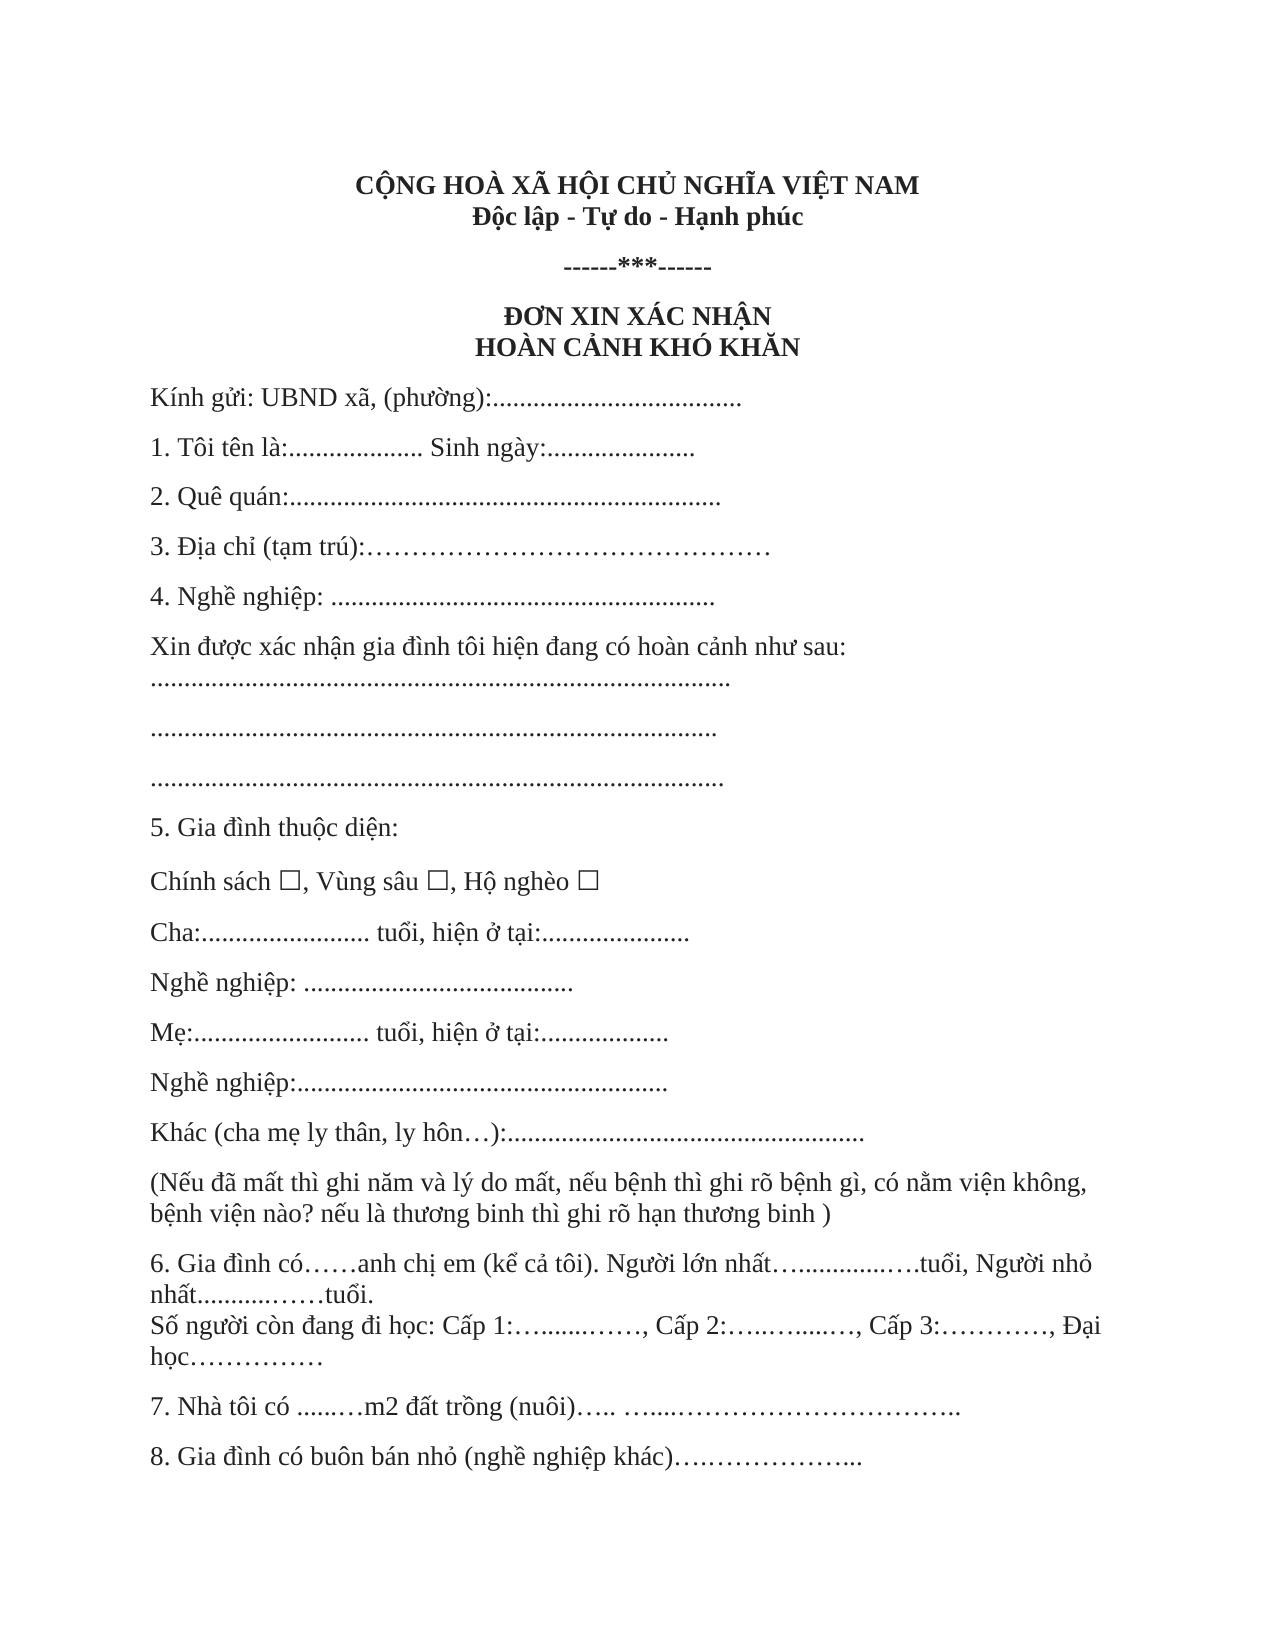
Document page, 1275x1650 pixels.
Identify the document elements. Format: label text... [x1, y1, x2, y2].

text Xin được xác nhận gia đình tôi hiện đang có hoàn cảnh như sau: ...................................................................................... [150, 630, 1125, 692]
text Chính sách ☐, Vùng sâu ☐, Hộ nghèo ☐ [150, 861, 1125, 898]
text Nghề nghiệp:....................................................... [150, 1066, 1125, 1097]
text 7. Nhà tôi có ......…m2 đất trồng (nuôi)….. …....………………………….. [150, 1390, 1125, 1422]
text CỘNG HOÀ XÃ HỘI CHỦ NGHĨA VIỆT NAM Độc lập - Tự do - Hạnh phúc [150, 169, 1125, 231]
text Khác (cha mẹ ly thân, ly hôn…):..................................................... [150, 1116, 1125, 1147]
text 1. Tôi tên là:.................... Sinh ngày:...................... [150, 431, 1125, 462]
text (Nếu đã mất thì ghi năm và lý do mất, nếu bệnh thì ghi rõ bệnh gì, có nằm viện không, bệnh viện nào? nếu là thương binh thì ghi rõ hạn thương binh ) [150, 1166, 1125, 1228]
text 2. Quê quán:................................................................ [150, 481, 1125, 512]
text Kính gửi: UBND xã, (phường):..................................... [150, 381, 1125, 412]
text 8. Gia đình có buôn bán nhỏ (nghề nghiệp khác)….……………... [150, 1440, 1125, 1471]
text Nghề nghiệp: ........................................ [150, 966, 1125, 998]
text 5. Gia đình thuộc diện: [150, 811, 1125, 842]
text 3. Địa chỉ (tạm trú):……………………………………… [150, 530, 1125, 562]
text Mẹ:.......................... tuổi, hiện ở tại:................... [150, 1016, 1125, 1047]
text 4. Nghề nghiệp: ......................................................... [150, 580, 1125, 611]
text .................................................................................... [150, 711, 1125, 742]
text ĐƠN XIN XÁC NHẬN HOÀN CẢNH KHÓ KHĂN [150, 300, 1125, 362]
text ..................................................................................... [150, 761, 1125, 792]
text 6. Gia đình có……anh chị em (kể cả tôi). Người lớn nhất….............….tuổi, Người nhỏ nhất...........……tuổi. Số người còn đang đi học: Cấp 1:….......……, Cấp 2:…..….....…, Cấp 3:…………, Đại học…………… [150, 1247, 1125, 1372]
text Cha:......................... tuổi, hiện ở tại:...................... [150, 917, 1125, 948]
text ------***------ [150, 250, 1125, 281]
